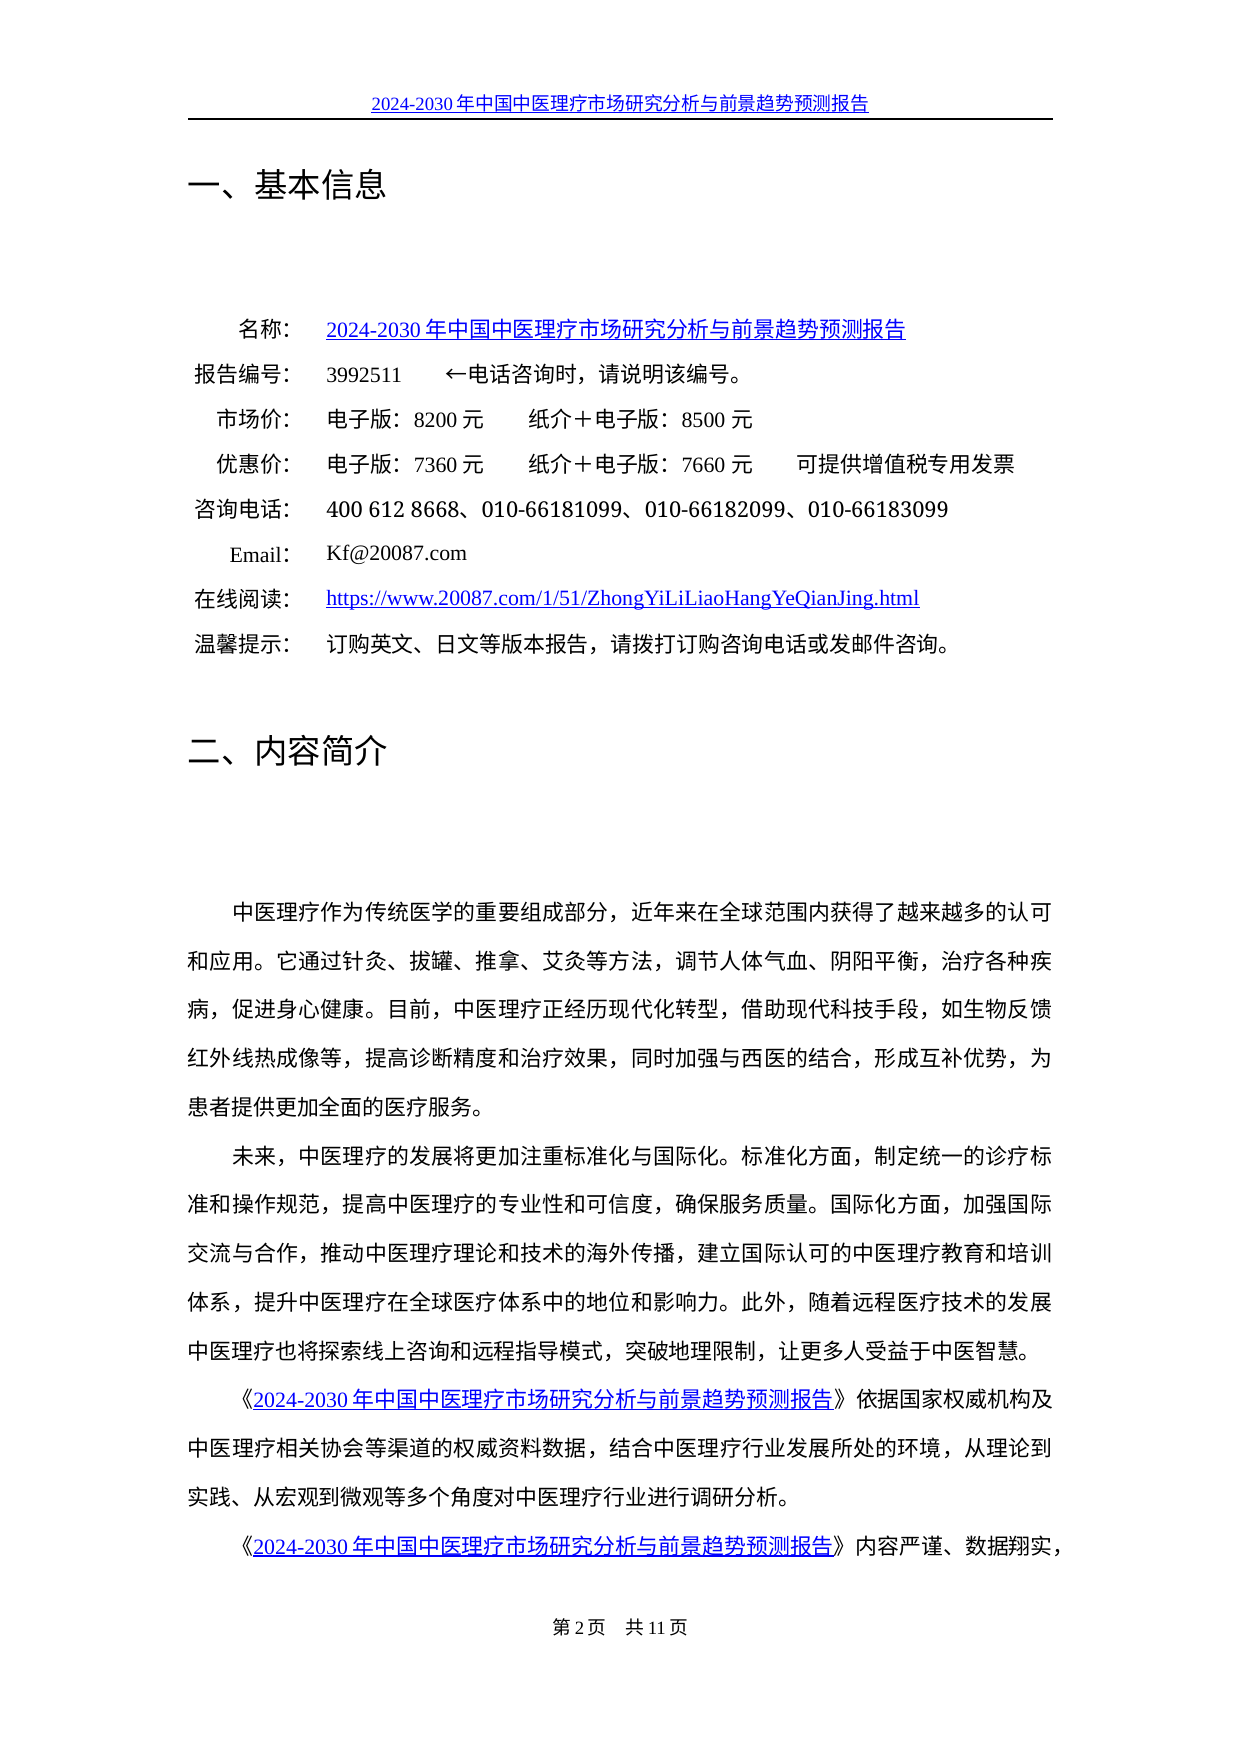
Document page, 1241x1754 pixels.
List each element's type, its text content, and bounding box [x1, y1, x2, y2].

table_cell 温馨提示： [167, 627, 315, 672]
table_cell Kf@20087.com [315, 537, 1073, 582]
table_cell 咨询电话： [167, 492, 315, 537]
table_cell 在线阅读： [167, 582, 315, 627]
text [187, 894, 1053, 1561]
table_cell 订购英文、日文等版本报告，请拨打订购咨询电话或发邮件咨询。 [315, 627, 1073, 672]
table_cell 3992511 ←电话咨询时，请说明该编号。 [315, 357, 1073, 402]
table_cell 电子版：7360 元 纸介＋电子版：7660 元 可提供增值税专用发票 [315, 447, 1073, 492]
table_cell 电子版：8200 元 纸介＋电子版：8500 元 [315, 402, 1073, 447]
table_cell 市场价： [167, 402, 315, 447]
table_cell [315, 582, 1073, 627]
title 二、内容简介 [187, 717, 1053, 782]
table_cell 报告编号： [167, 357, 315, 402]
table_header 2024-2030年中国中医理疗市场研究分析与前景趋势预测报告 [315, 312, 1073, 357]
table_cell 400 612 8668、010-66181099、010-66182099、010-66183099 [315, 492, 1073, 537]
table_header 名称： [167, 312, 315, 357]
table_cell Email： [167, 537, 315, 582]
table_cell 优惠价： [167, 447, 315, 492]
title 一、基本信息 [187, 150, 1053, 215]
